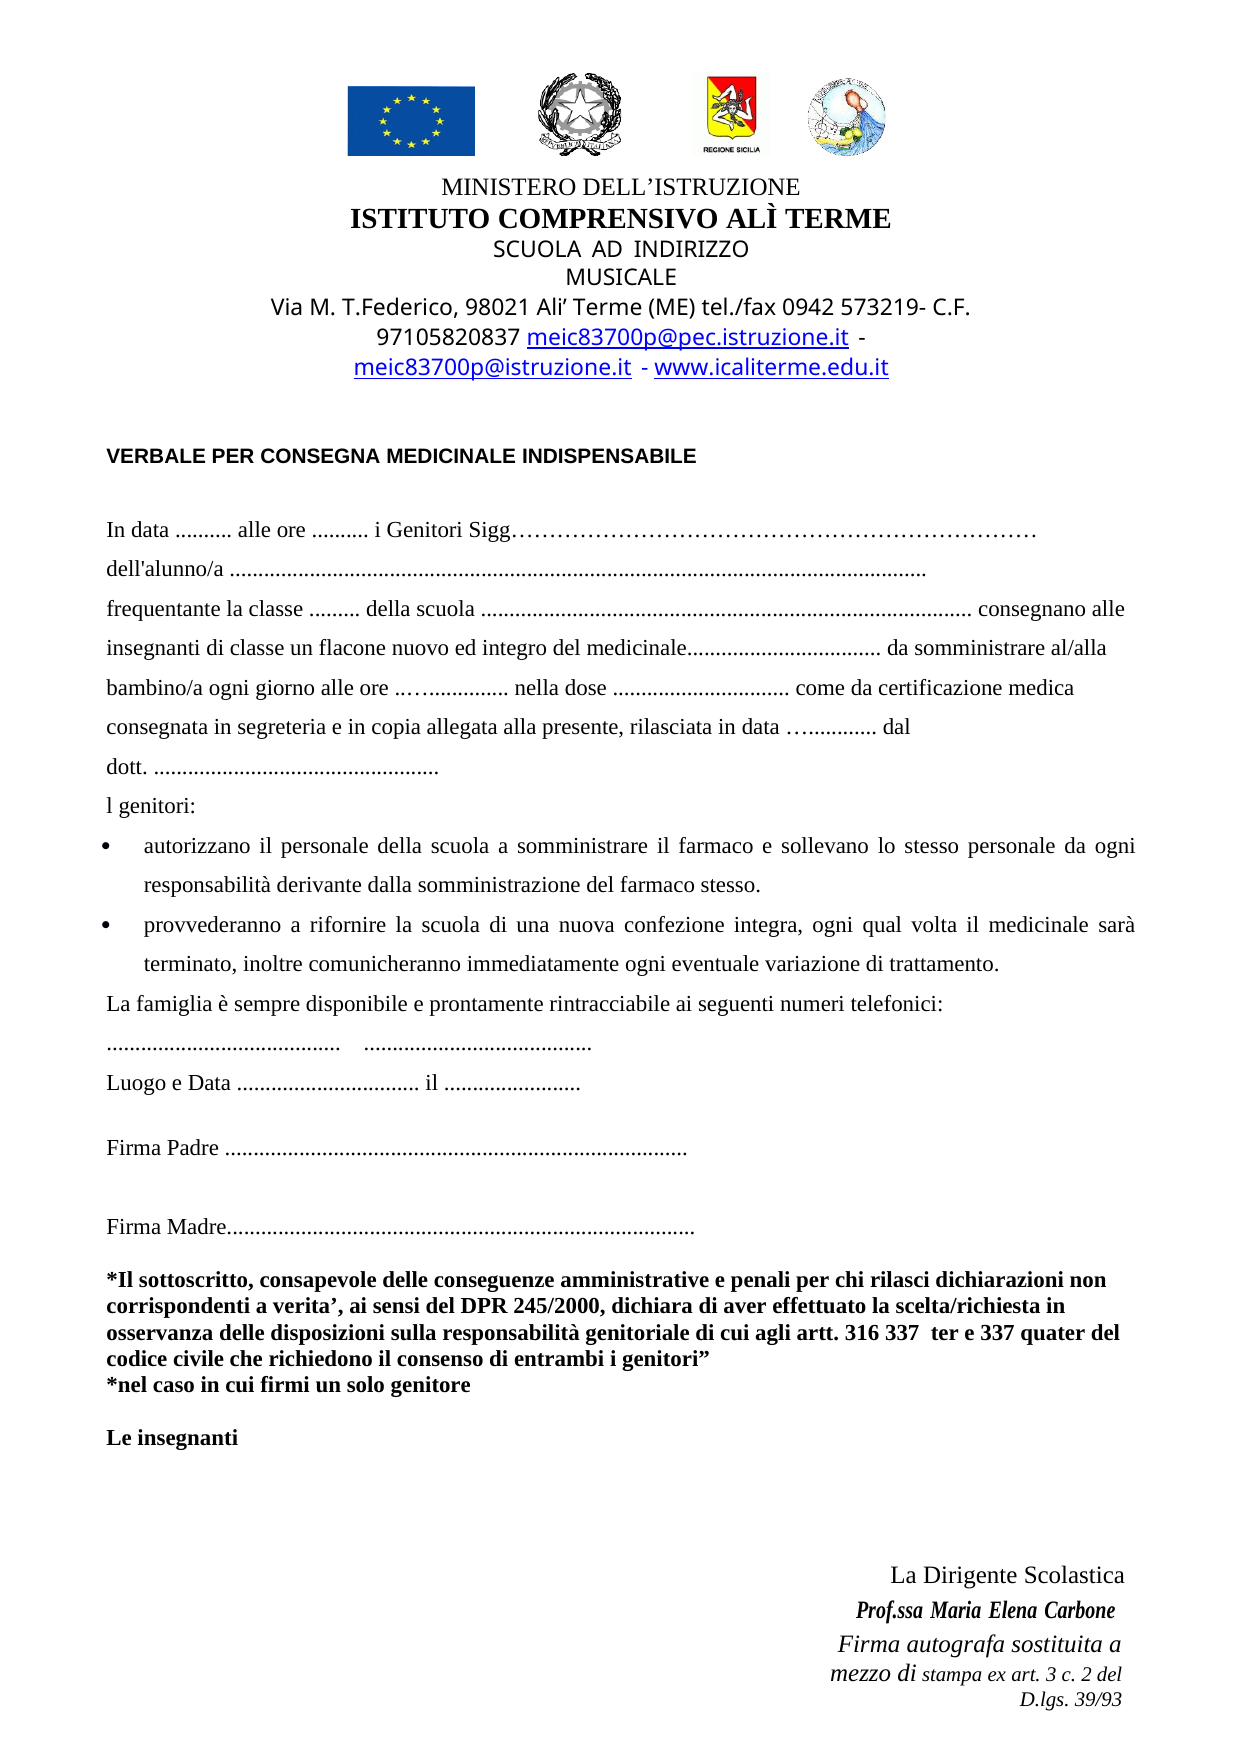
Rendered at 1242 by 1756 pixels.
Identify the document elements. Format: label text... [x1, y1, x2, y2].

text MINISTERO DELL’ISTRUZIONE [440, 172, 802, 200]
text Via M. T.Federico, 98021 Ali’ Terme (ME) tel./fax 0942 573219- C.F. 97105820837 meic83700p@pec.istruzione.it - meic83700p@istruzione.it - www.icaliterme.edu.it [234, 291, 1007, 382]
text Verbale per consegna medicinale indispensabile [106, 444, 1137, 468]
picture [692, 72, 772, 156]
text Le insegnanti [106, 1424, 1137, 1451]
text l genitori: [106, 792, 1137, 818]
text frequentante la classe ......... della scuola ...................................................................................... consegnano alle insegnanti di classe un flacone nuovo ed integro del medicinale.................................. da somministrare al/alla bambino/a ogni giorno alle ore ..….............. nella dose ............................... come da certificazione medica consegnata in segreteria e in copia allegata alla presente, rilasciata in data …............ dal dott. .................................................. [106, 595, 1137, 779]
text Firma Padre ................................................................................. [106, 1134, 1137, 1161]
text La famiglia è sempre disponibile e prontamente rintracciabile ai seguenti numeri telefonici: [106, 989, 1137, 1016]
text ISTITUTO COMPRENSIVO ALÌ TERME [350, 201, 892, 235]
text SCUOLA AD INDIRIZZO MUSICALE [440, 235, 802, 291]
picture [347, 86, 475, 156]
text La Dirigente Scolastica [106, 1562, 1125, 1589]
text *nel caso in cui firmi un solo genitore [106, 1372, 1137, 1398]
text Luogo e Data ................................ il ........................ [106, 1068, 1137, 1095]
text Firma autografa sostituita a mezzo di stampa ex art. 3 c. 2 del D.lgs. 39/93 [808, 1629, 1124, 1711]
text In data .......... alle ore .......... i Genitori Sigg…………………………………………………………… [106, 516, 1137, 542]
picture [538, 73, 622, 156]
picture [807, 78, 886, 156]
text Firma Madre.................................................................................. [106, 1213, 1137, 1240]
list provvederanno a rifornire la scuola di una nuova confezione integra, ogni qual volta il medicinale sarà terminato, inoltre comunicheranno immediatamente ogni eventuale variazione di trattamento. [106, 911, 1137, 976]
text dell'alunno/a .......................................................................................................................... [106, 555, 1137, 582]
text *Il sottoscritto, consapevole delle conseguenze amministrative e penali per chi rilasci dichiarazioni non corrispondenti a verita’, ai sensi del DPR 245/2000, dichiara di aver effettuato la scelta/richiesta in osservanza delle disposizioni sulla responsabilità genitoriale di cui agli artt. 316 337 ter e 337 quater del codice civile che richiedono il consenso di entrambi i genitori” [106, 1266, 1137, 1372]
text ......................................... ........................................ [106, 1029, 1137, 1055]
list autorizzano il personale della scuola a somministrare il farmaco e sollevano lo stesso personale da ogni responsabilità derivante dalla somministrazione del farmaco stesso. [106, 832, 1137, 897]
title Prof.ssa Maria Elena Carbone [776, 1589, 1137, 1626]
